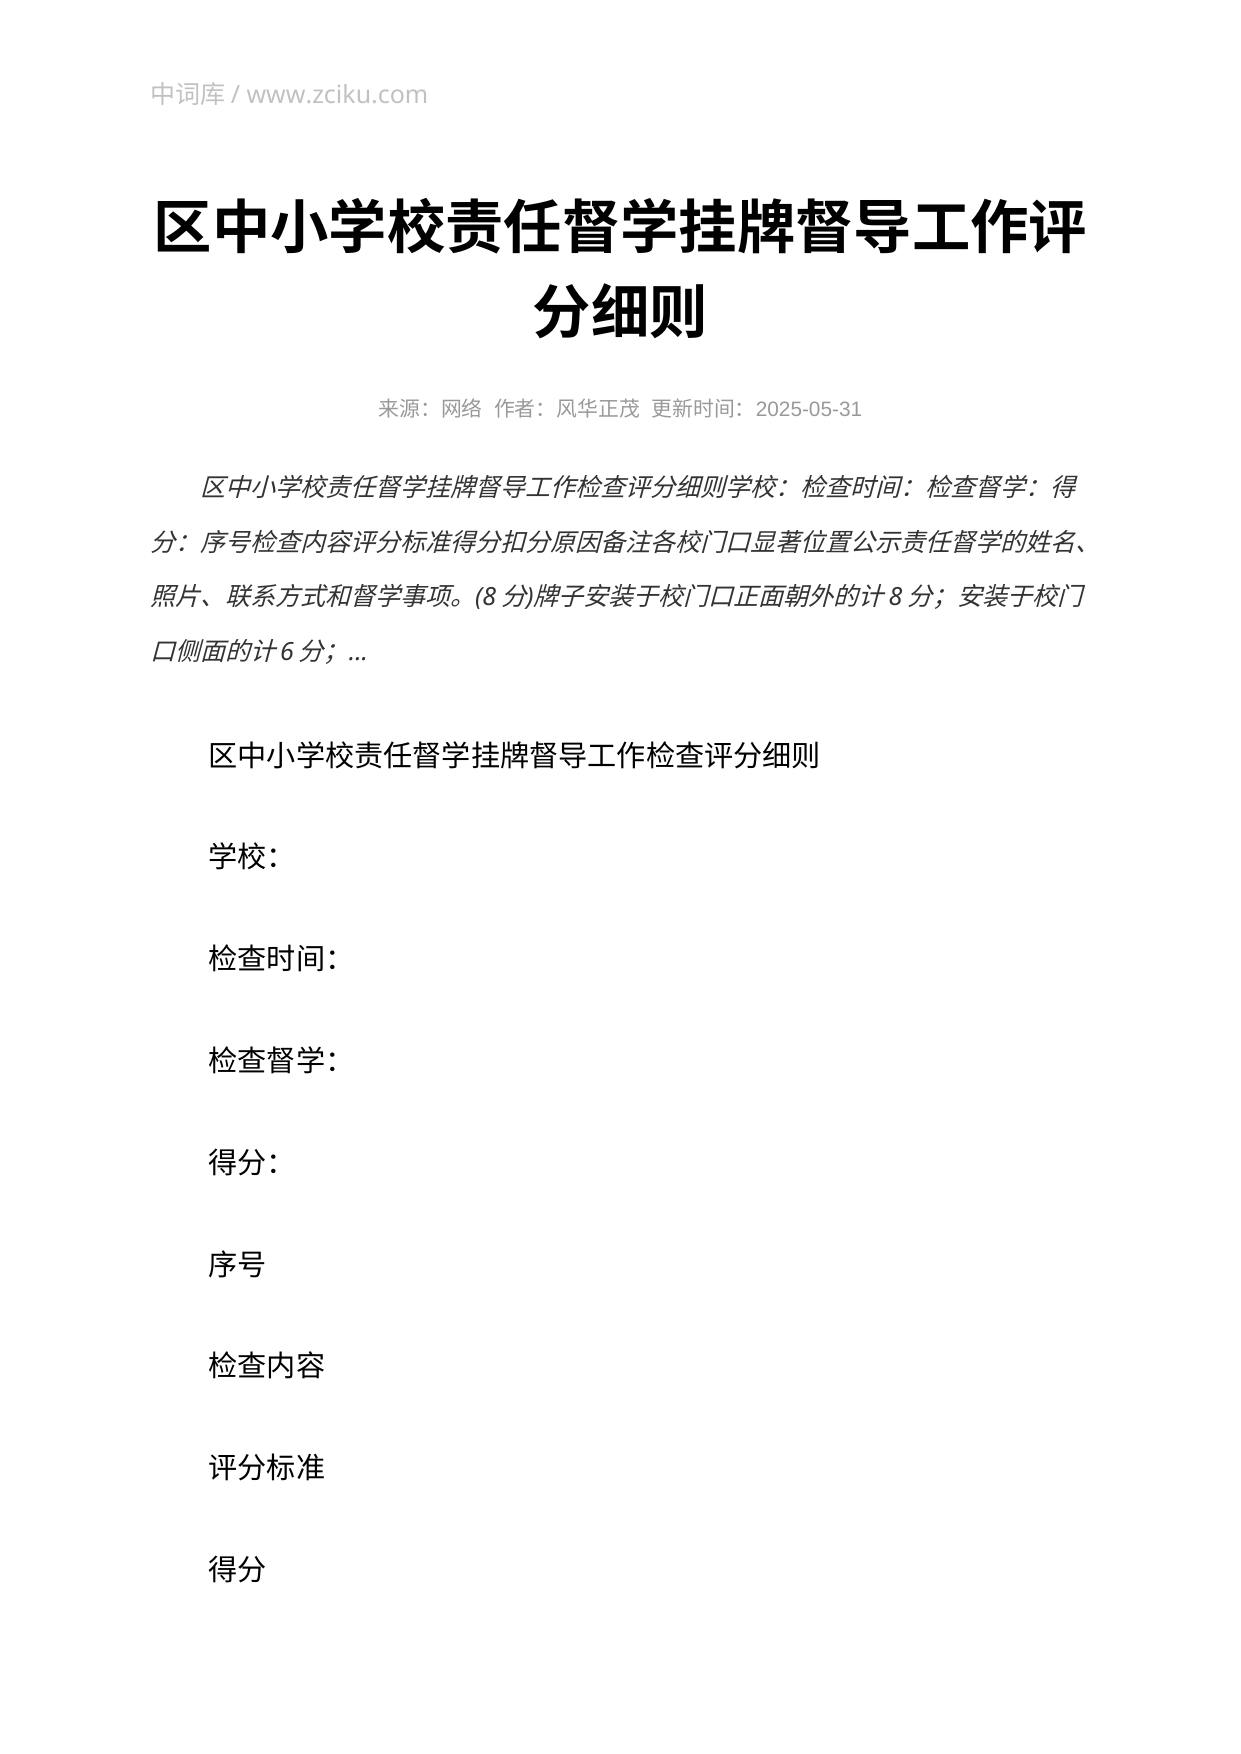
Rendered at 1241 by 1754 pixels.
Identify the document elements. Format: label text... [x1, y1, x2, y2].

text 学校： [150, 834, 1090, 876]
text 来源：网络 作者：风华正茂 更新时间：2025-05-31 [150, 397, 1090, 421]
text 评分标准 [150, 1445, 1090, 1487]
text 检查督学： [150, 1038, 1090, 1080]
text 序号 [150, 1241, 1090, 1283]
text 得分 [150, 1546, 1090, 1589]
text 检查时间： [150, 936, 1090, 978]
subtitle 区中小学校责任督学挂牌督导工作评分细则 [150, 181, 1090, 350]
text 区中小学校责任督学挂牌督导工作检查评分细则 [150, 732, 1090, 774]
text 区中小学校责任督学挂牌督导工作检查评分细则学校：检查时间：检查督学：得分：序号检查内容评分标准得分扣分原因备注各校门口显著位置公示责任督学的姓名、照片、联系方式和督学事项。(8分)牌子安装于校门口正面朝外的计8分；安装于校门口侧面的计6分；... [150, 468, 1090, 667]
text 得分： [150, 1139, 1090, 1182]
text 检查内容 [150, 1343, 1090, 1385]
